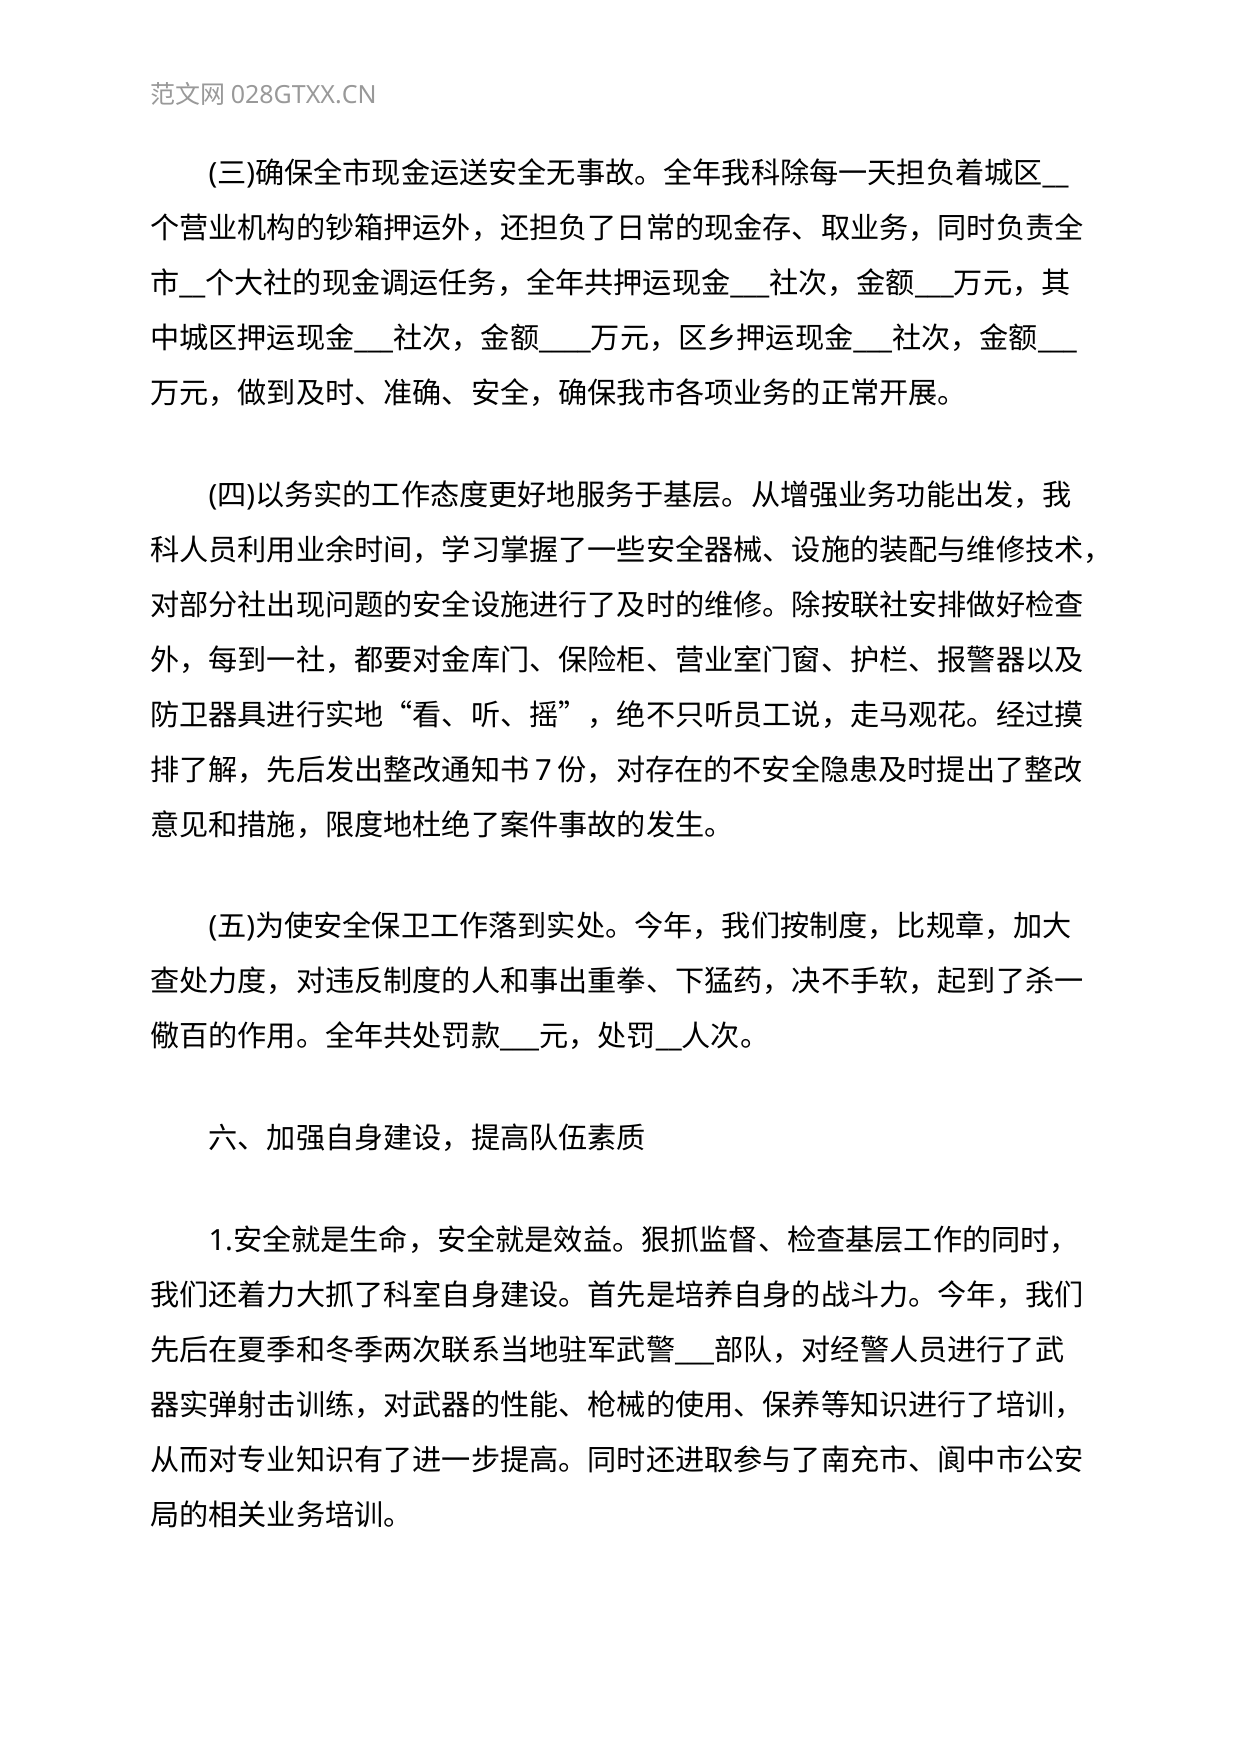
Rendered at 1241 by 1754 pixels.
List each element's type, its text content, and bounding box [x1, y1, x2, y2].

text (三)确保全市现金运送安全无事故。全年我科除每一天担负着城区__个营业机构的钞箱押运外，还担负了日常的现金存、取业务，同时负责全市__个大社的现金调运任务，全年共押运现金___社次，金额___万元，其中城区押运现金___社次，金额____万元，区乡押运现金___社次，金额___万元，做到及时、准确、安全，确保我市各项业务的正常开展。 [150, 150, 1090, 412]
text 1.安全就是生命，安全就是效益。狠抓监督、检查基层工作的同时，我们还着力大抓了科室自身建设。首先是培养自身的战斗力。今年，我们先后在夏季和冬季两次联系当地驻军武警___部队，对经警人员进行了武器实弹射击训练，对武器的性能、枪械的使用、保养等知识进行了培训，从而对专业知识有了进一步提高。同时还进取参与了南充市、阆中市公安局的相关业务培训。 [150, 1217, 1090, 1534]
text (四)以务实的工作态度更好地服务于基层。从增强业务功能出发，我科人员利用业余时间，学习掌握了一些安全器械、设施的装配与维修技术，对部分社出现问题的安全设施进行了及时的维修。除按联社安排做好检查外，每到一社，都要对金库门、保险柜、营业室门窗、护栏、报警器以及防卫器具进行实地“看、听、摇”，绝不只听员工说，走马观花。经过摸排了解，先后发出整改通知书7份，对存在的不安全隐患及时提出了整改意见和措施，限度地杜绝了案件事故的发生。 [150, 472, 1090, 843]
text (五)为使安全保卫工作落到实处。今年，我们按制度，比规章，加大查处力度，对违反制度的人和事出重拳、下猛药，决不手软，起到了杀一儆百的作用。全年共处罚款___元，处罚__人次。 [150, 903, 1090, 1055]
text 六、加强自身建设，提高队伍素质 [150, 1115, 1090, 1157]
